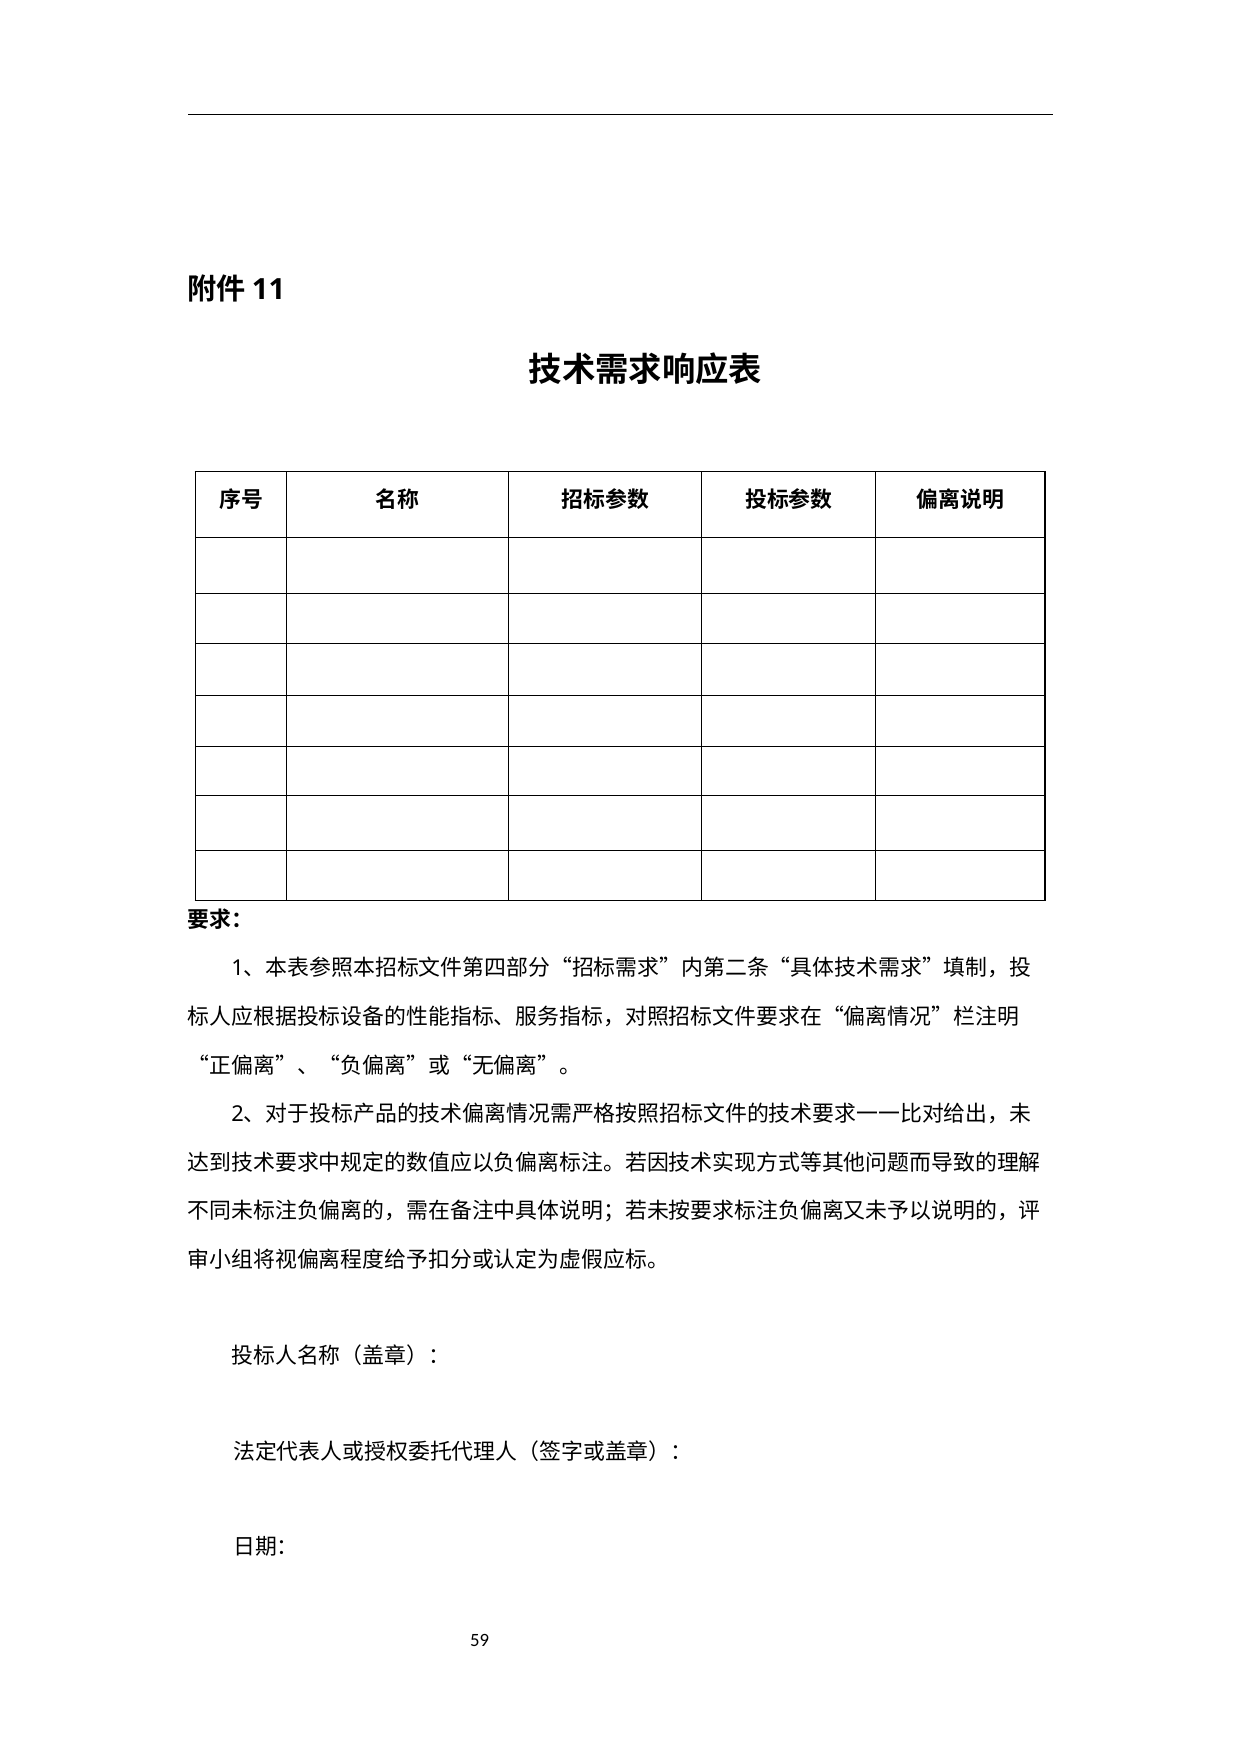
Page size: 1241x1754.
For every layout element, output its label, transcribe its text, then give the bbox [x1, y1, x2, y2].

table_cell [876, 796, 1044, 849]
table_cell [196, 594, 286, 643]
table_header 偏离说明 [876, 472, 1044, 537]
text 1、本表参照本招标文件第四部分“招标需求”内第二条“具体技术需求”填制，投标人应根据投标设备的性能指标、服务指标，对照招标文件要求在“偏离情况”栏注明“正偏离”、“负偏离”或“无偏离”。 [187, 950, 1044, 1080]
table_cell [287, 851, 508, 900]
table_cell [287, 644, 508, 694]
table_cell [876, 747, 1044, 795]
table_cell [702, 696, 875, 746]
table_cell [509, 644, 701, 694]
table_cell [196, 851, 286, 900]
table_cell [509, 594, 701, 643]
table_cell [196, 696, 286, 746]
table_cell [509, 696, 701, 746]
table_header 招标参数 [509, 472, 701, 537]
text 投标人名称（盖章）： [231, 1337, 1053, 1370]
table_cell [509, 851, 701, 900]
text 技术需求响应表 [237, 335, 1053, 400]
table_cell [287, 594, 508, 643]
table_cell [876, 851, 1044, 900]
table_cell [876, 538, 1044, 593]
table_cell [702, 538, 875, 593]
table_cell [287, 538, 508, 593]
table_header 投标参数 [702, 472, 875, 537]
table_cell [509, 747, 701, 795]
table_cell [702, 796, 875, 849]
text 附件11 [187, 266, 1053, 308]
text 法定代表人或授权委托代理人（签字或盖章）： [187, 1433, 1053, 1466]
table_cell [702, 594, 875, 643]
table_cell [509, 538, 701, 593]
table_header 名称 [287, 472, 508, 537]
table_header 序号 [196, 472, 286, 537]
table_cell [196, 538, 286, 593]
table_cell [196, 796, 286, 849]
table_cell [876, 696, 1044, 746]
table_cell [702, 851, 875, 900]
table_cell [876, 594, 1044, 643]
table_cell [196, 747, 286, 795]
table_cell [287, 747, 508, 795]
table_cell [702, 644, 875, 694]
table_cell [702, 747, 875, 795]
table_cell [876, 644, 1044, 694]
table_cell [287, 796, 508, 849]
table_cell [196, 644, 286, 694]
table_cell [287, 696, 508, 746]
text 要求： [187, 901, 1044, 934]
text 2、对于投标产品的技术偏离情况需严格按照招标文件的技术要求一一比对给出，未达到技术要求中规定的数值应以负偏离标注。若因技术实现方式等其他问题而导致的理解不同未标注负偏离的，需在备注中具体说明；若未按要求标注负偏离又未予以说明的，评审小组将视偏离程度给予扣分或认定为虚假应标。 [187, 1096, 1044, 1274]
text 日期： [187, 1529, 1053, 1561]
table_cell [509, 796, 701, 849]
